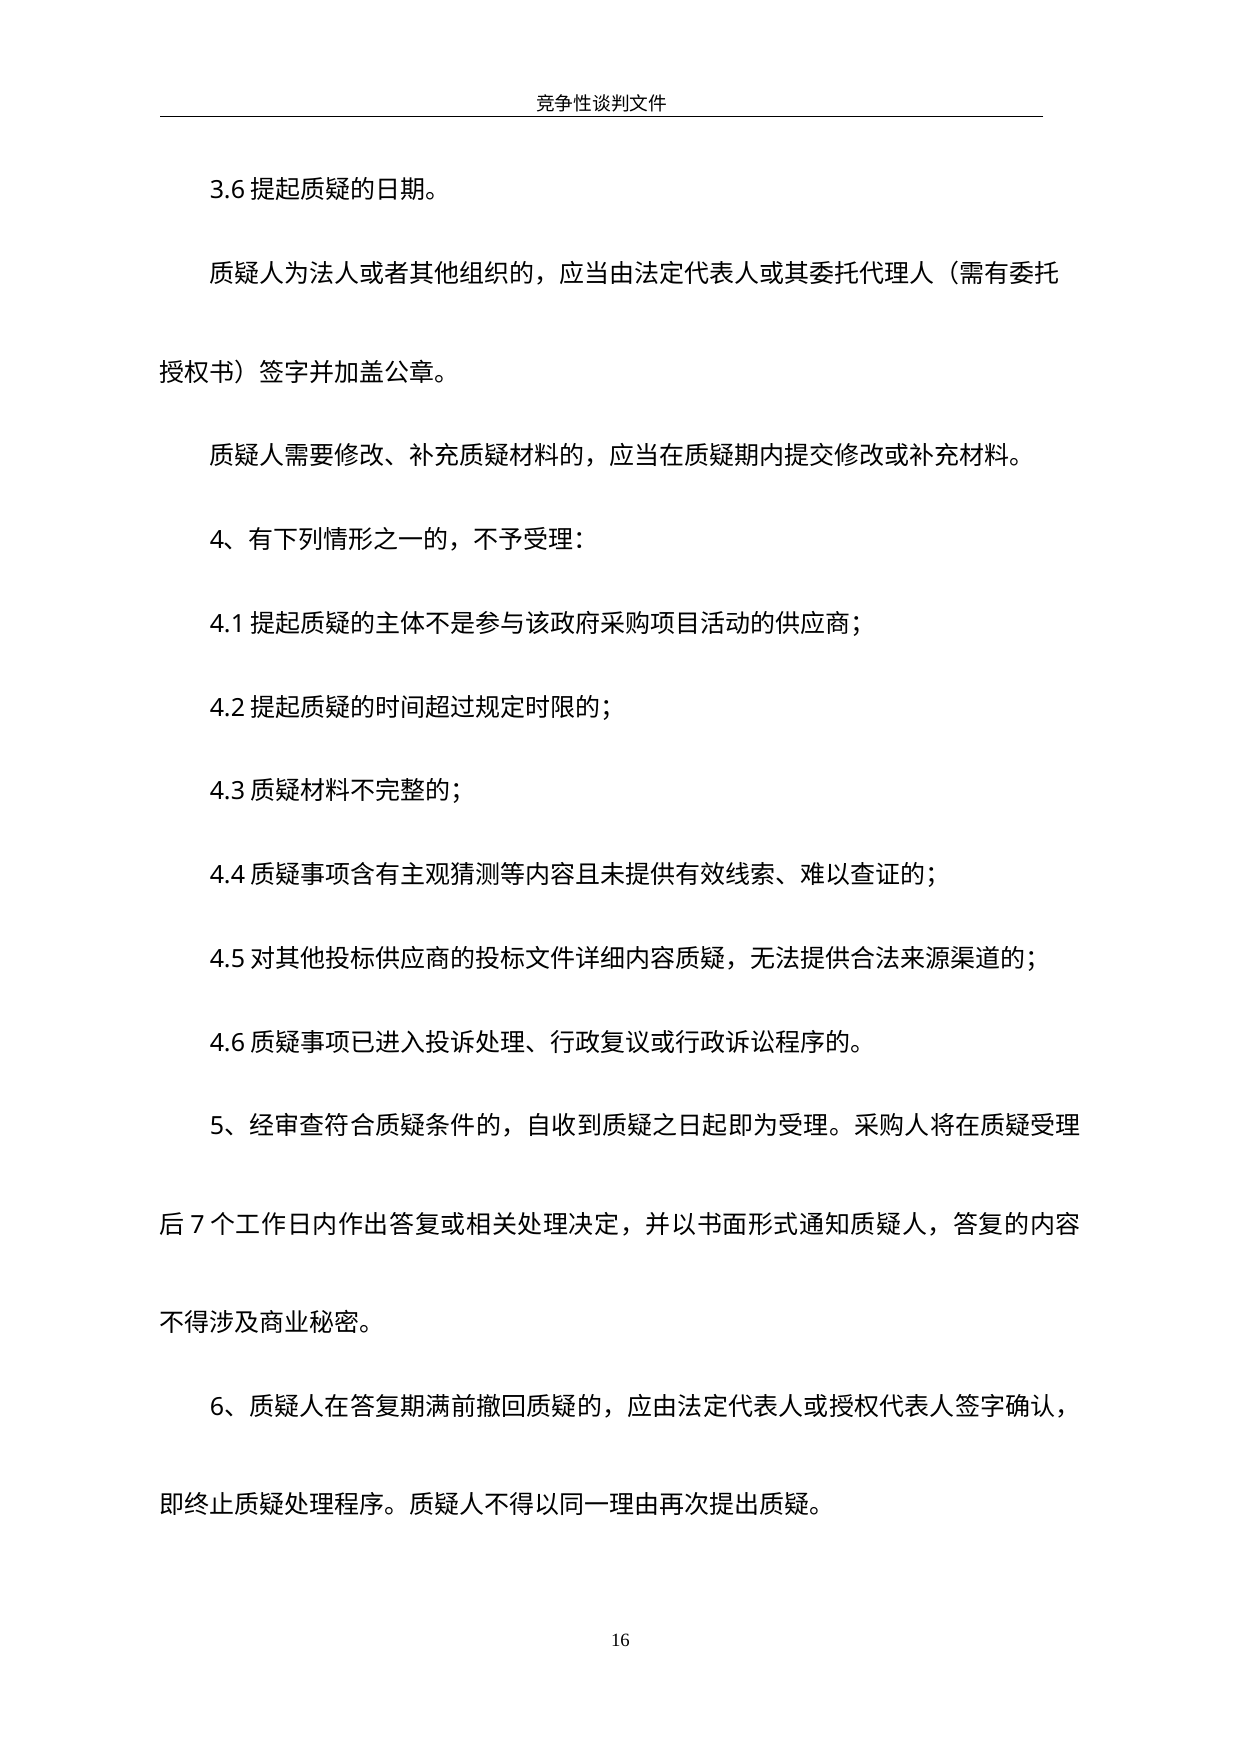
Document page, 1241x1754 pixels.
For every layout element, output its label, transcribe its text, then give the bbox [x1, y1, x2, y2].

text 4.4质疑事项含有主观猜测等内容且未提供有效线索、难以查证的； [159, 840, 1081, 905]
text 4.3质疑材料不完整的； [159, 756, 1081, 822]
text 4.6质疑事项已进入投诉处理、行政复议或行政诉讼程序的。 [159, 1007, 1081, 1073]
text 3.6提起质疑的日期。 [159, 155, 1081, 221]
text 4、有下列情形之一的，不予受理： [159, 505, 1081, 570]
text 质疑人为法人或者其他组织的，应当由法定代表人或其委托代理人（需有委托授权书）签字并加盖公章。 [159, 239, 1081, 403]
text 4.1提起质疑的主体不是参与该政府采购项目活动的供应商； [159, 588, 1081, 654]
text 6、质疑人在答复期满前撤回质疑的，应由法定代表人或授权代表人签字确认，即终止质疑处理程序。质疑人不得以同一理由再次提出质疑。 [159, 1372, 1081, 1536]
text 4.2提起质疑的时间超过规定时限的； [159, 672, 1081, 738]
text 质疑人需要修改、补充质疑材料的，应当在质疑期内提交修改或补充材料。 [159, 421, 1081, 487]
text 4.5对其他投标供应商的投标文件详细内容质疑，无法提供合法来源渠道的； [159, 923, 1081, 989]
text 5、经审查符合质疑条件的，自收到质疑之日起即为受理。采购人将在质疑受理后7个工作日内作出答复或相关处理决定，并以书面形式通知质疑人，答复的内容不得涉及商业秘密。 [159, 1091, 1081, 1353]
